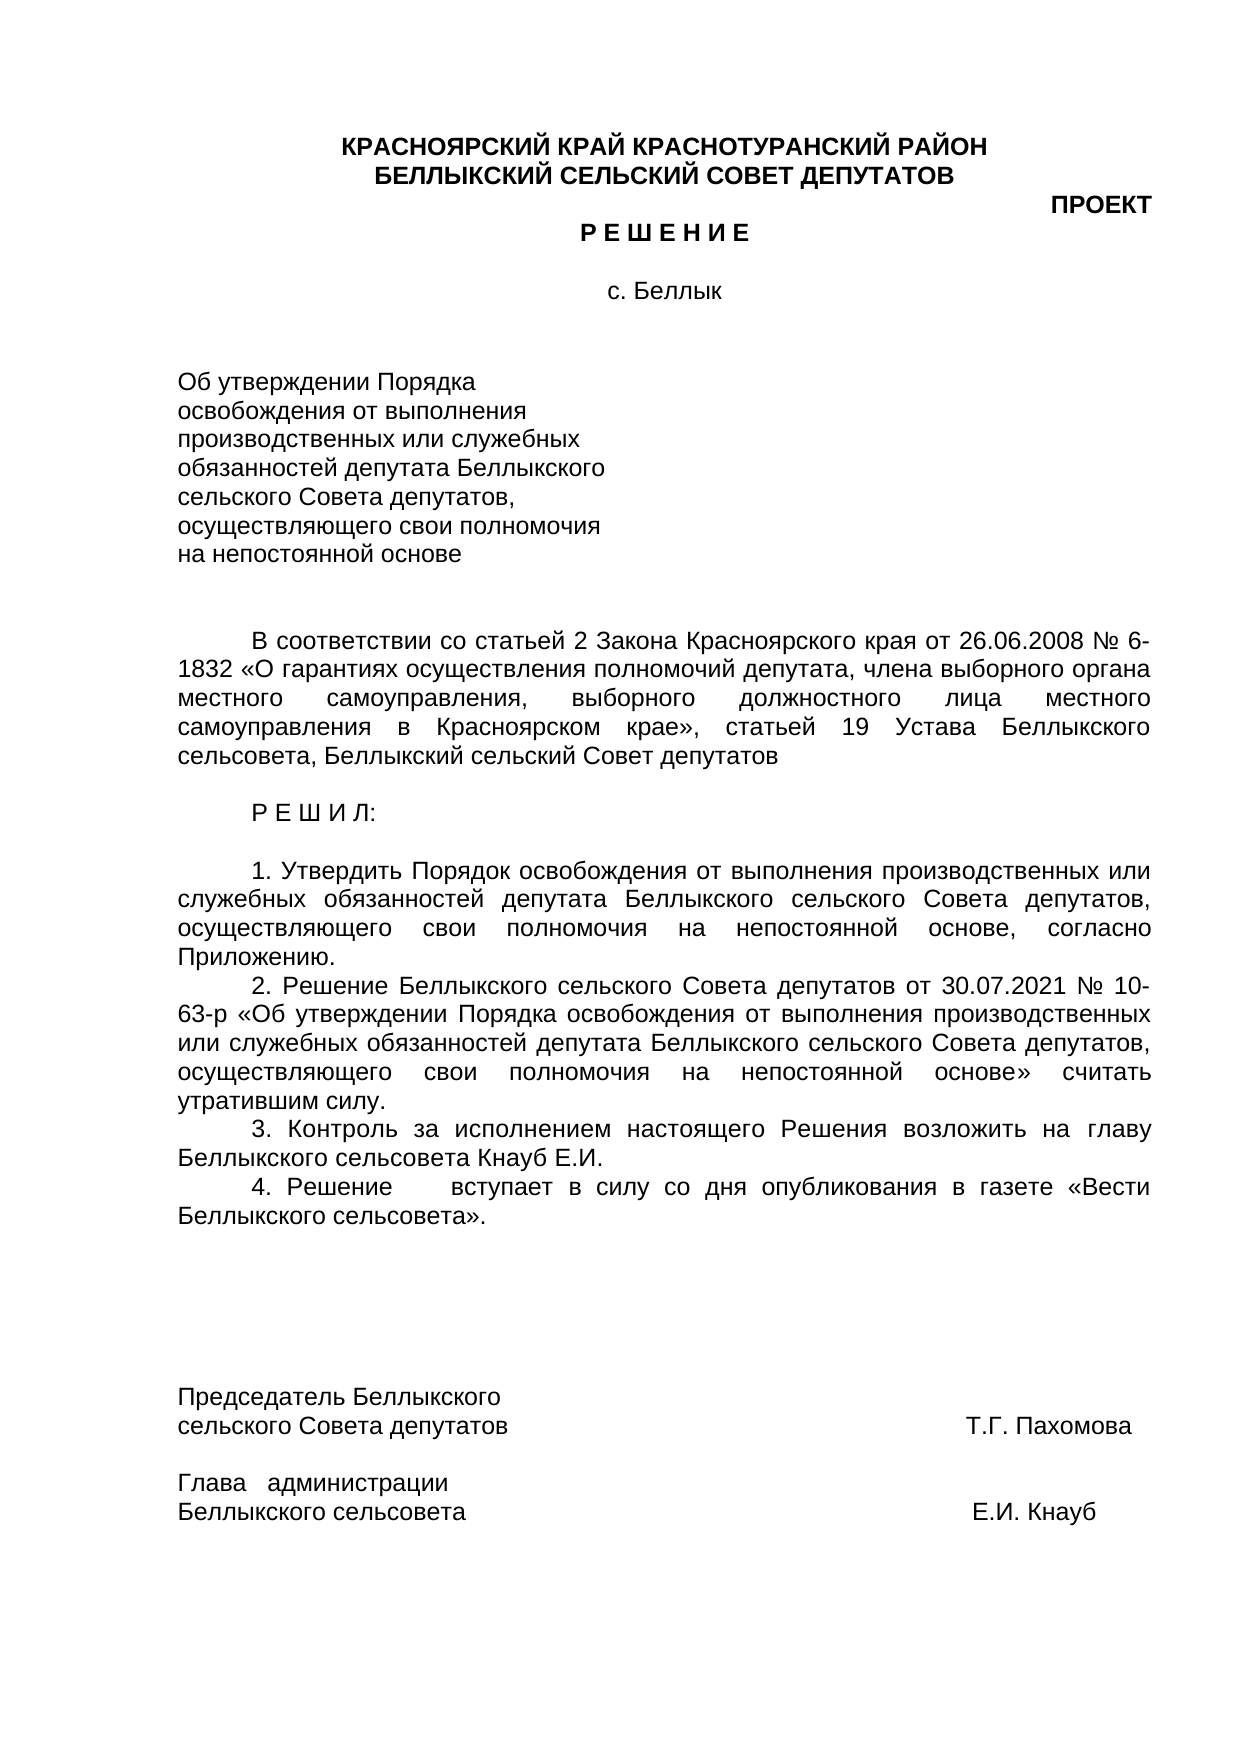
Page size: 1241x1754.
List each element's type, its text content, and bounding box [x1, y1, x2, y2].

title 1. Утвердить Порядок освобождения от выполнения производственных или служебных обязанностей депутата Беллыкского сельского Совета депутатов, осуществляющего свои полномочия на непостоянной основе, согласно Приложению. [177, 856, 1152, 971]
text КРАСНОЯРСКИЙ КРАЙ КРАСНОТУРАНСКИЙ РАЙОН [177, 132, 1152, 161]
text сельского Совета депутатов Т.Г. Пахомова [177, 1411, 1152, 1439]
text с. Беллык [177, 276, 1152, 305]
text БЕЛЛЫКСКИЙ СЕЛЬСКИЙ СОВЕТ ДЕПУТАТОВ [177, 161, 1152, 190]
text ПРОЕКТ [177, 190, 1152, 218]
text Р Е Ш Е Н И Е [177, 218, 1152, 247]
title Р Е Ш И Л: [177, 798, 1152, 827]
text Глава администрации [177, 1468, 1152, 1497]
title В соответствии со статьей 2 Закона Красноярского края от 26.06.2008 № 6-1832 «О гарантиях осуществления полномочий депутата, члена выборного органа местного самоуправления, выборного должностного лица местного самоуправления в Красноярском крае», статьей 19 Устава Беллыкского сельсовета, Беллыкский сельский Совет депутатов [177, 626, 1152, 769]
text 2. Решение Беллыкского сельского Совета депутатов от 30.07.2021 № 10-63-р «Об утверждении Порядка освобождения от выполнения производственных или служебных обязанностей депутата Беллыкского сельского Совета депутатов, осуществляющего свои полномочия на непостоянной основе» считать утратившим силу. [177, 971, 1152, 1114]
text Беллыкского сельсовета Е.И. Кнауб [177, 1497, 1152, 1526]
text 4. Решение вступает в силу со дня опубликования в газете «Вести Беллыкского сельсовета». [177, 1172, 1152, 1229]
title Об утверждении Порядка освобождения от выполнения производственных или служебных обязанностей депутата Беллыкского сельского Совета депутатов, осуществляющего свои полномочия на непостоянной основе [177, 367, 620, 568]
text 3. Контроль за исполнением настоящего Решения возложить на главу Беллыкского сельсовета Кнауб Е.И. [177, 1114, 1152, 1172]
text Председатель Беллыкского [177, 1382, 1152, 1411]
